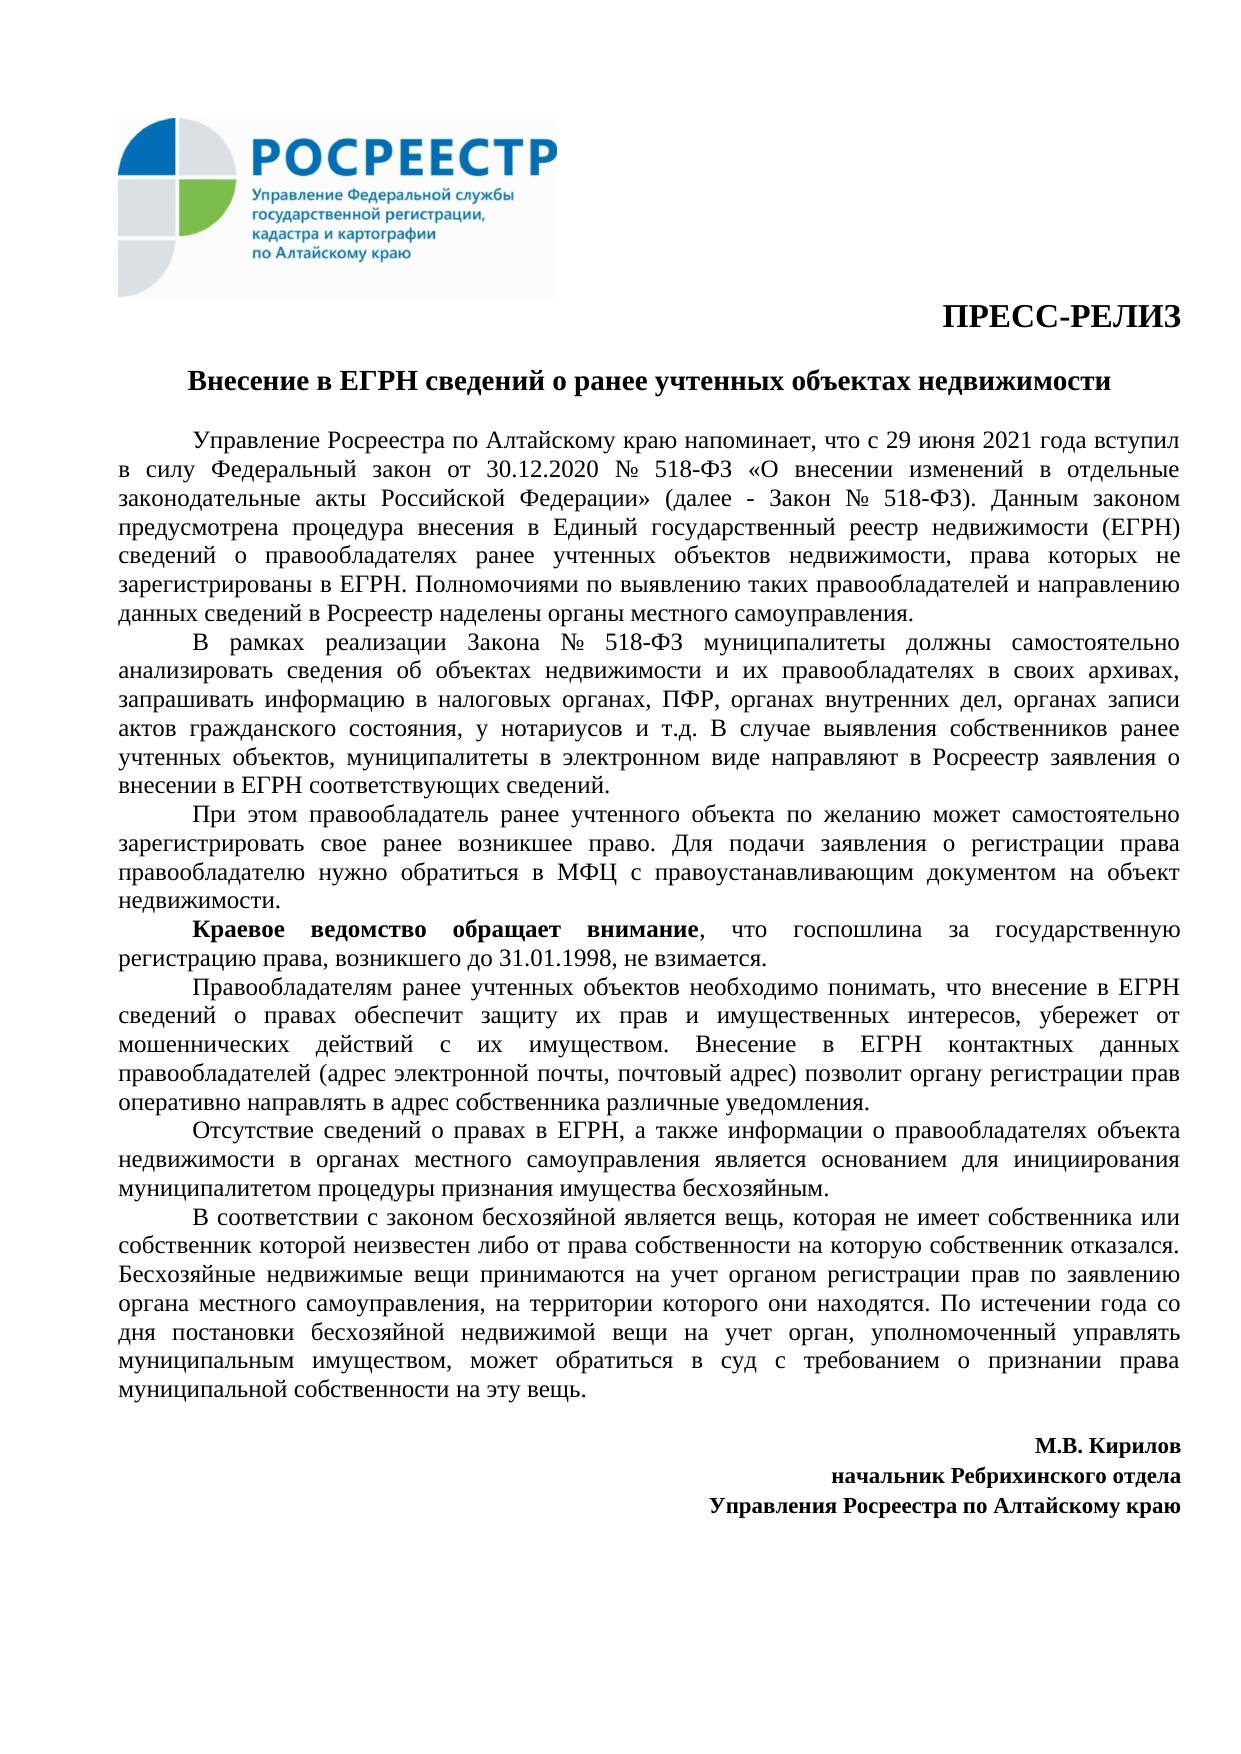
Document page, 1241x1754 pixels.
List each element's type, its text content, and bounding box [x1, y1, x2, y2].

text Правообладателям ранее учтенных объектов необходимо понимать, что внесение в ЕГРН сведений о правах обеспечит защиту их прав и имущественных интересов, убережет от мошеннических действий с их имуществом. Внесение в ЕГРН контактных данных правообладателей (адрес электронной почты, почтовый адрес) позволит органу регистрации прав оперативно направлять в адрес собственника различные уведомления. [118, 972, 1181, 1116]
text М.В. Кирилов [118, 1432, 1181, 1458]
text Краевое ведомство обращает внимание, что госпошлина за государственную регистрацию права, возникшего до 31.01.1998, не взимается. [118, 914, 1181, 972]
picture [118, 118, 558, 297]
text При этом правообладатель ранее учтенного объекта по желанию может самостоятельно зарегистрировать свое ранее возникшее право. Для подачи заявления о регистрации права правообладателю нужно обратиться в МФЦ с правоустанавливающим документом на объект недвижимости. [118, 799, 1181, 914]
text Управление Росреестра по Алтайскому краю напоминает, что с 29 июня 2021 года вступил в силу Федеральный закон от 30.12.2020 № 518-ФЗ «О внесении изменений в отдельные законодательные акты Российской Федерации» (далее - Закон № 518-ФЗ). Данным законом предусмотрена процедура внесения в Единый государственный реестр недвижимости (ЕГРН) сведений о правообладателях ранее учтенных объектов недвижимости, права которых не зарегистрированы в ЕГРН. Полномочиями по выявлению таких правообладателей и направлению данных сведений в Росреестр наделены органы местного самоуправления. [118, 426, 1181, 627]
text В соответствии с законом бесхозяйной является вещь, которая не имеет собственника или собственник которой неизвестен либо от права собственности на которую собственник отказался. Бесхозяйные недвижимые вещи принимаются на учет органом регистрации прав по заявлению органа местного самоуправления, на территории которого они находятся. По истечении года со дня постановки бесхозяйной недвижимой вещи на учет орган, уполномоченный управлять муниципальным имуществом, может обратиться в суд с требованием о признании права муниципальной собственности на эту вещь. [118, 1202, 1181, 1403]
text начальник Ребрихинского отдела [118, 1462, 1181, 1488]
text Управления Росреестра по Алтайскому краю [118, 1492, 1181, 1519]
text ПРЕСС-РЕЛИЗ [118, 296, 1181, 334]
text Внесение в ЕГРН сведений о ранее учтенных объектах недвижимости [118, 363, 1181, 397]
text Отсутствие сведений о правах в ЕГРН, а также информации о правообладателях объекта недвижимости в органах местного самоуправления является основанием для инициирования муниципалитетом процедуры признания имущества бесхозяйным. [118, 1116, 1181, 1202]
text В рамках реализации Закона № 518-ФЗ муниципалитеты должны самостоятельно анализировать сведения об объектах недвижимости и их правообладателях в своих архивах, запрашивать информацию в налоговых органах, ПФР, органах внутренних дел, органах записи актов гражданского состояния, у нотариусов и т.д. В случае выявления собственников ранее учтенных объектов, муниципалитеты в электронном виде направляют в Росреестр заявления о внесении в ЕГРН соответствующих сведений. [118, 627, 1181, 799]
